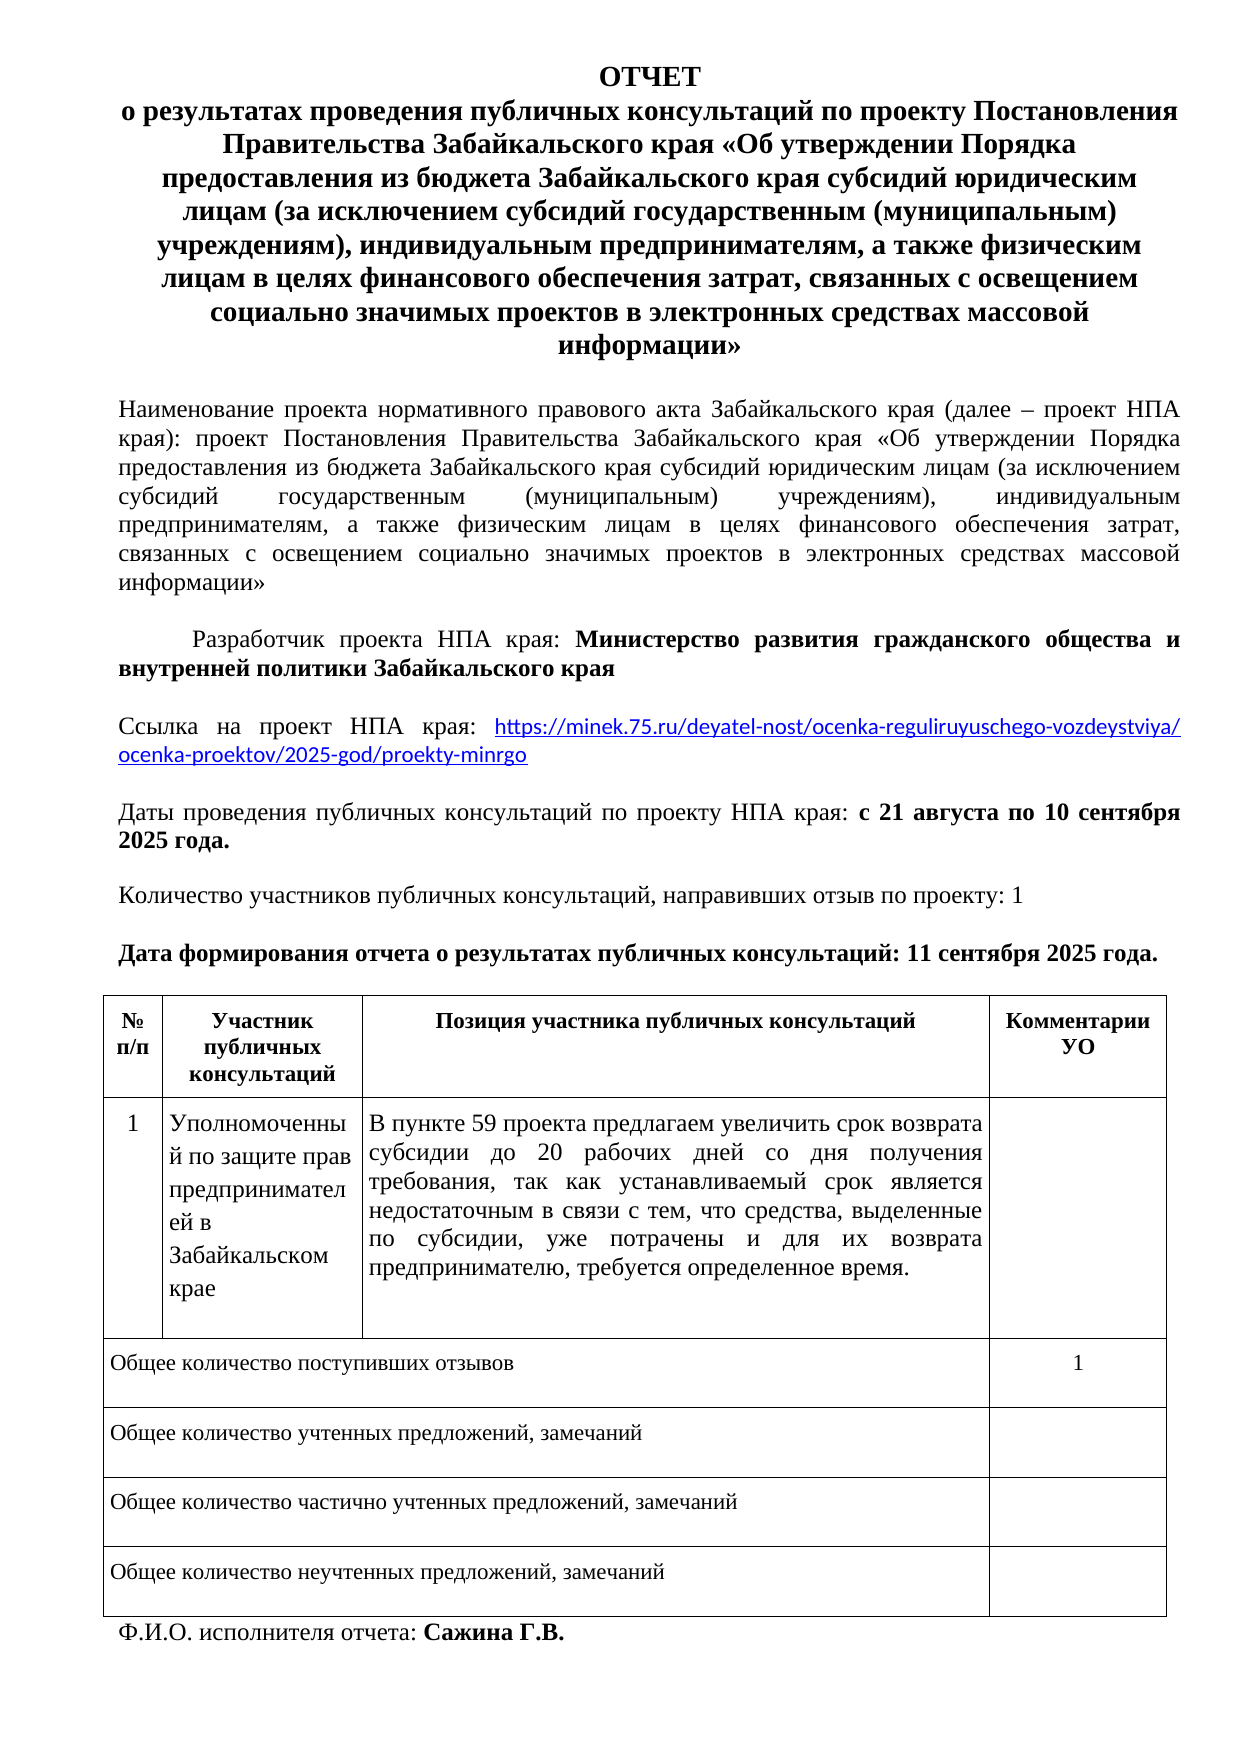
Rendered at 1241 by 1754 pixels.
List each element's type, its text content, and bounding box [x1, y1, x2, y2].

text Ссылка на проект НПА края: https://minek.75.ru/deyatel-nost/ocenka-reguliruyuschego-vozdeystviya/ocenka-proektov/2025-god/proekty-minrgo [118, 711, 1181, 768]
table_cell [990, 1478, 1166, 1546]
table_cell Общее количество поступивших отзывов [104, 1339, 989, 1407]
table_cell [990, 1408, 1166, 1477]
table_cell Общее количество неучтенных предложений, замечаний [104, 1547, 989, 1616]
table_cell [990, 1098, 1166, 1338]
table_cell Общее количество частично учтенных предложений, замечаний [104, 1478, 989, 1546]
table_header Участник публичных консультаций [163, 996, 362, 1097]
text Ф.И.О. исполнителя отчета: Сажина Г.В. [118, 1617, 1181, 1645]
text ОТЧЕТ [118, 59, 1181, 93]
text Количество участников публичных консультаций, направивших отзыв по проекту: 1 [118, 880, 1181, 909]
text Дата формирования отчета о результатах публичных консультаций: 11 сентября 2025 года. [118, 938, 1181, 967]
table_cell [990, 1547, 1166, 1616]
text о результатах проведения публичных консультаций по проекту Постановления Правительства Забайкальского края «Об утверждении Порядка предоставления из бюджета Забайкальского края субсидий юридическим лицам (за исключением субсидий государственным (муниципальным) учреждениям), индивидуальным предпринимателям, а также физическим лицам в целях финансового обеспечения затрат, связанных с освещением социально значимых проектов в электронных средствах массовой информации» [118, 93, 1181, 361]
text Разработчик проекта НПА края: Министерство развития гражданского общества и внутренней политики Забайкальского края [118, 624, 1181, 682]
table_cell 1 [104, 1098, 162, 1338]
table_cell Общее количество учтенных предложений, замечаний [104, 1408, 989, 1477]
table_header Комментарии УО [990, 996, 1166, 1097]
text Наименование проекта нормативного правового акта Забайкальского края (далее – проект НПА края): проект Постановления Правительства Забайкальского края «Об утверждении Порядка предоставления из бюджета Забайкальского края субсидий юридическим лицам (за исключением субсидий государственным (муниципальным) учреждениям), индивидуальным предпринимателям, а также физическим лицам в целях финансового обеспечения затрат, связанных с освещением социально значимых проектов в электронных средствах массовой информации» [118, 394, 1181, 596]
table_cell 1 [990, 1339, 1166, 1407]
table_header № п/п [104, 996, 162, 1097]
table_cell В пункте 59 проекта предлагаем увеличить срок возврата субсидии до 20 рабочих дней со дня получения требования, так как устанавливаемый срок является недостаточным в связи с тем, что средства, выделенные по субсидии, уже потрачены и для их возврата предпринимателю, требуется определенное время. [363, 1098, 989, 1338]
table_header Позиция участника публичных консультаций [363, 996, 989, 1097]
table_cell Уполномоченный по защите прав предпринимателей в Забайкальском крае [163, 1098, 362, 1338]
text Даты проведения публичных консультаций по проекту НПА края: с 21 августа по 10 сентября 2025 года. [118, 797, 1181, 854]
